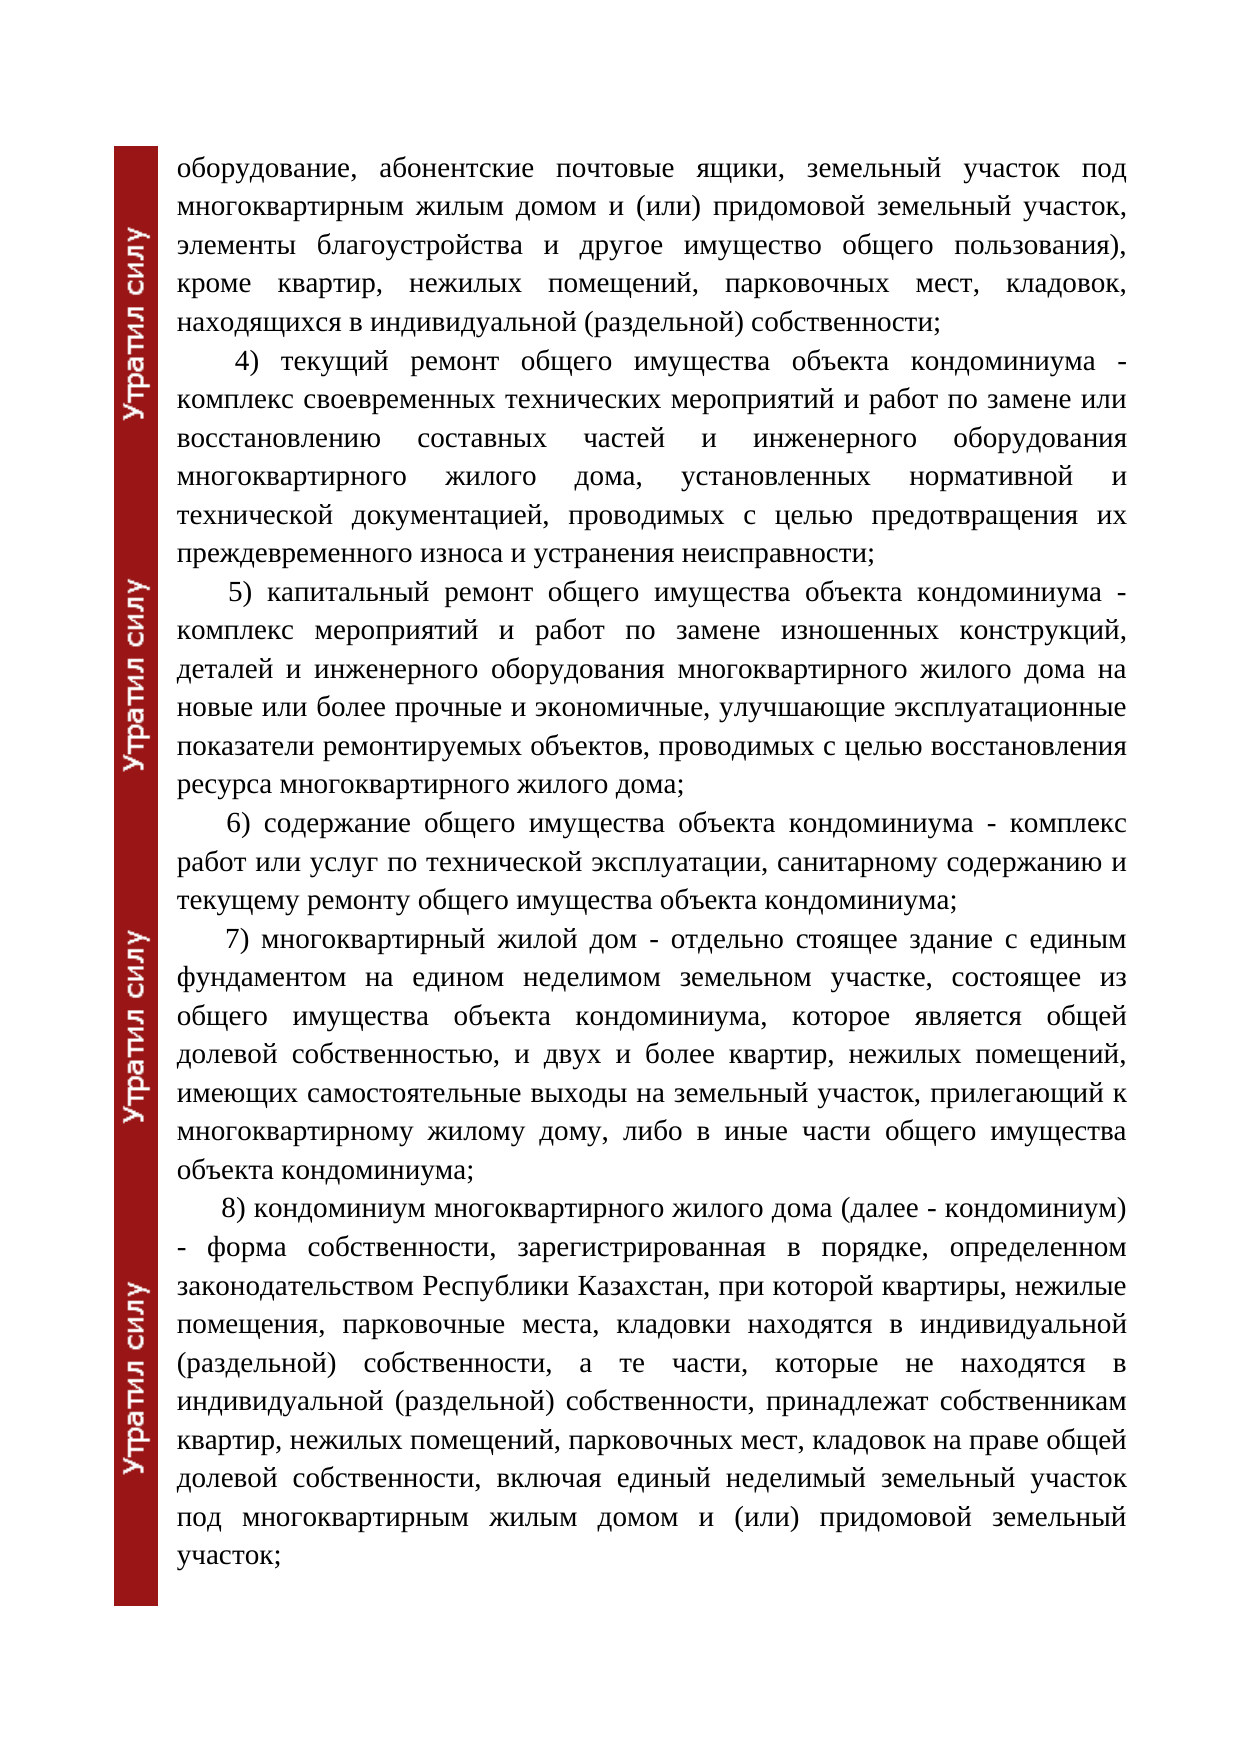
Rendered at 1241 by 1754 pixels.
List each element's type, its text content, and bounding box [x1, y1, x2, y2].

picture [114, 569, 158, 574]
picture [114, 338, 158, 343]
picture [114, 800, 158, 805]
picture [114, 916, 158, 921]
text 8) кондоминиум многоквартирного жилого дома (далее - кондоминиум) - форма собственности, зарегистрированная в порядке, определенном законодательством Республики Казахстан, при которой квартиры, нежилые помещения, парковочные места, кладовки находятся в индивидуальной (раздельной) собственности, а те части, которые не находятся в индивидуальной (раздельной) собственности, принадлежат собственникам квартир, нежилых помещений, парковочных мест, кладовок на праве общей долевой собственности, включая единый неделимый земельный участок под многоквартирным жилым домом и (или) придомовой земельный участок; [112, 1191, 1128, 1571]
text 6) содержание общего имущества объекта кондоминиума - комплекс работ или услуг по технической эксплуатации, санитарному содержанию и текущему ремонту общего имущества объекта кондоминиума; [112, 805, 1128, 916]
text 5) капитальный ремонт общего имущества объекта кондоминиума - комплекс мероприятий и работ по замене изношенных конструкций, деталей и инженерного оборудования многоквартирного жилого дома на новые или более прочные и экономичные, улучшающие эксплуатационные показатели ремонтируемых объектов, проводимых с целью восстановления ресурса многоквартирного жилого дома; [112, 574, 1128, 800]
text 7) многоквартирный жилой дом - отдельно стоящее здание с единым фундаментом на едином неделимом земельном участке, состоящее из общего имущества объекта кондоминиума, которое является общей долевой собственностью, и двух и более квартир, нежилых помещений, имеющих самостоятельные выходы на земельный участок, прилегающий к многоквартирному жилому дому, либо в иные части общего имущества объекта кондоминиума; [112, 921, 1128, 1186]
picture [114, 146, 158, 150]
picture [114, 1186, 158, 1191]
text 4) текущий ремонт общего имущества объекта кондоминиума - комплекс своевременных технических мероприятий и работ по замене или восстановлению составных частей и инженерного оборудования многоквартирного жилого дома, установленных нормативной и технической документацией, проводимых с целью предотвращения их преждевременного износа и устранения неисправности; [112, 343, 1128, 569]
picture [114, 1571, 158, 1606]
